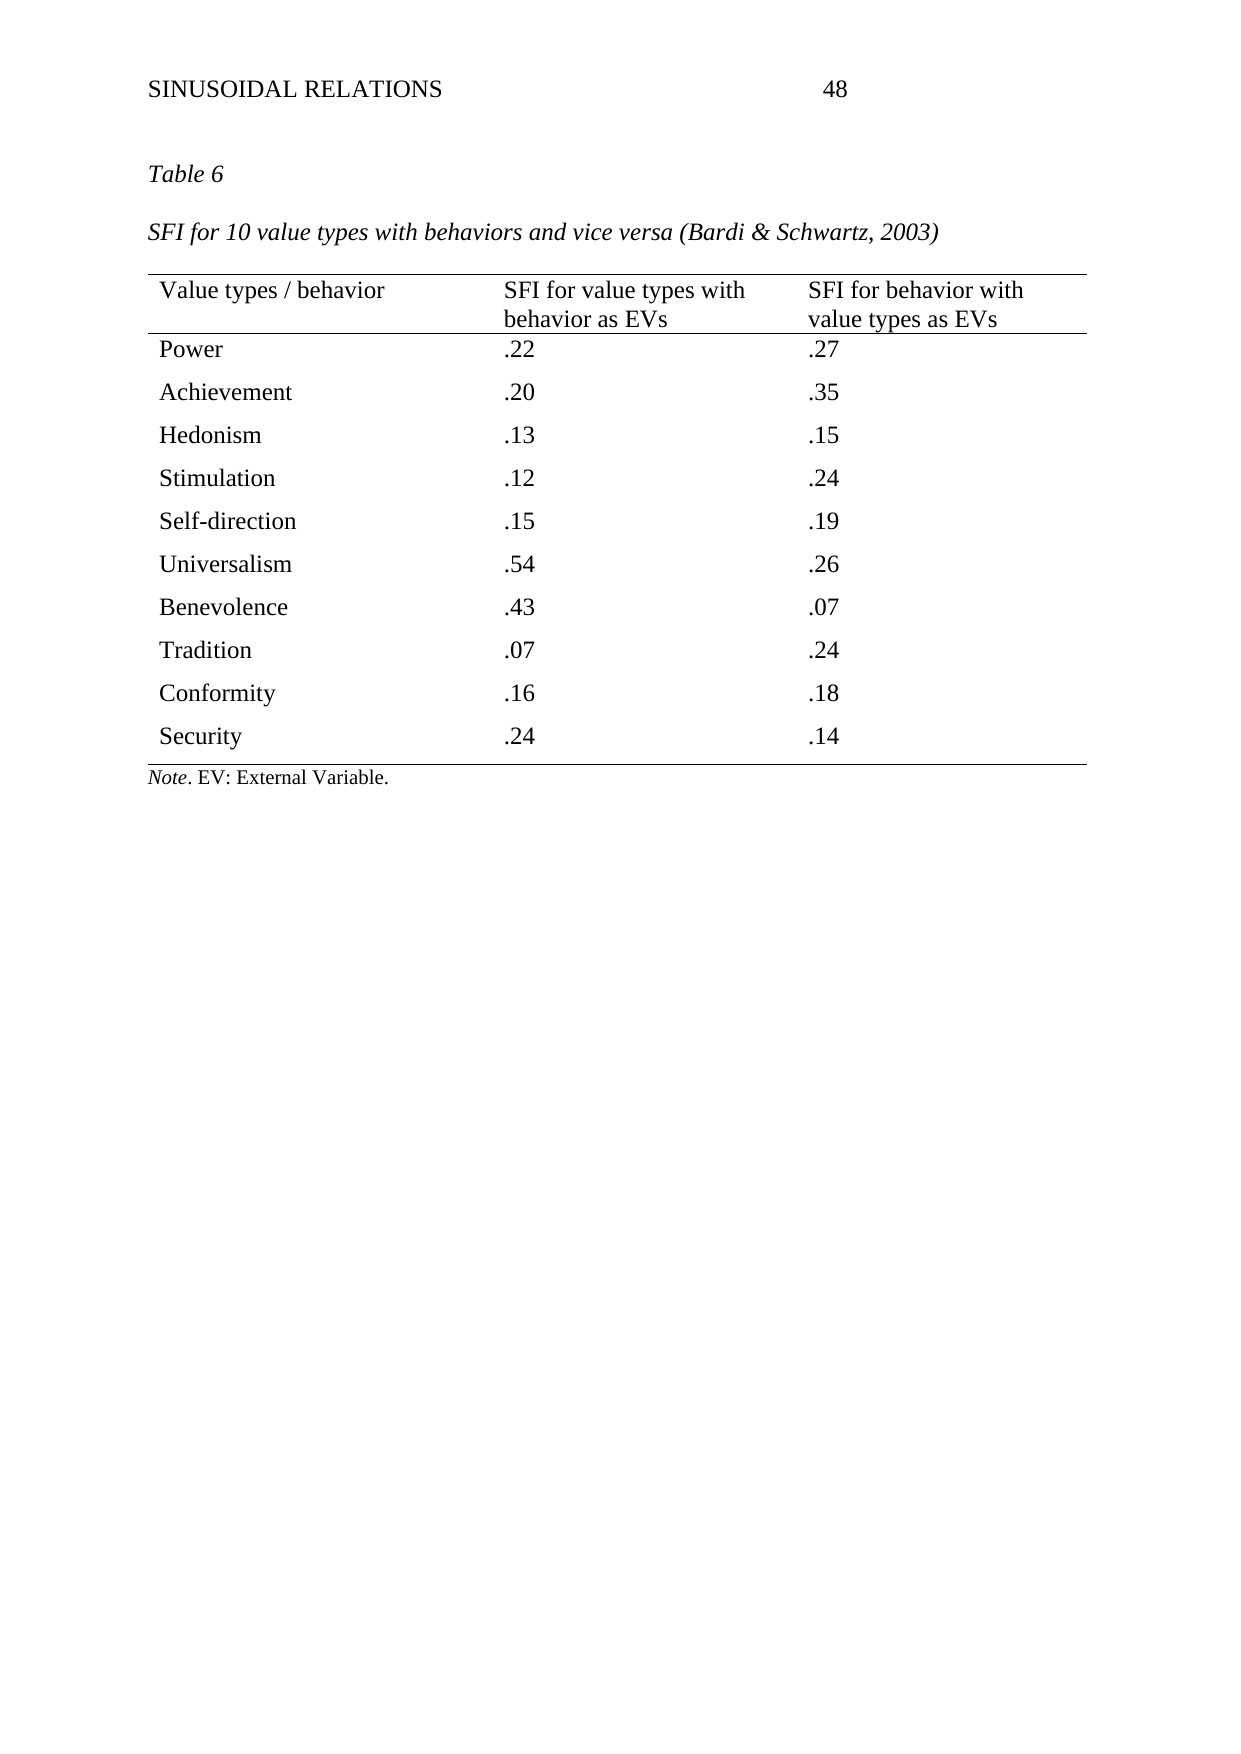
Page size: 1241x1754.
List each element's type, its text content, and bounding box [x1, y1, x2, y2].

table_cell .35 [797, 377, 1087, 420]
table_cell .43 [493, 592, 797, 635]
text Note. Numbers in brackets in first column indicate number of items summarized for a score.Table 6 [148, 159, 1093, 188]
table_cell Security [148, 721, 492, 764]
table_cell .07 [797, 592, 1087, 635]
table_cell Self-direction [148, 506, 492, 549]
text Note. EV: External Variable. [148, 765, 1093, 789]
table_cell .14 [797, 721, 1087, 764]
table_cell .24 [493, 721, 797, 764]
table_cell .20 [493, 377, 797, 420]
table_cell .07 [493, 635, 797, 678]
table_cell .54 [493, 549, 797, 592]
table_header SFI for value types with behavior as EVs [493, 275, 797, 333]
table_cell Hedonism [148, 420, 492, 463]
table_cell .24 [797, 463, 1087, 506]
table_cell .19 [797, 506, 1087, 549]
table_cell .12 [493, 463, 797, 506]
table_cell .24 [797, 635, 1087, 678]
table_cell Tradition [148, 635, 492, 678]
table_cell .26 [797, 549, 1087, 592]
table_cell Conformity [148, 678, 492, 721]
table_cell .18 [797, 678, 1087, 721]
text SFI for 10 value types with behaviors and vice versa (Bardi & Schwartz, 2003) [148, 217, 1093, 246]
table_cell .27 [797, 334, 1087, 377]
table_cell Benevolence [148, 592, 492, 635]
table_cell Power [148, 334, 492, 377]
table_cell .22 [493, 334, 797, 377]
table_cell .15 [493, 506, 797, 549]
table_cell Universalism [148, 549, 492, 592]
table_cell .13 [493, 420, 797, 463]
table_header Value types / behavior [148, 275, 492, 333]
table_cell Achievement [148, 377, 492, 420]
table_cell Stimulation [148, 463, 492, 506]
table_cell .15 [797, 420, 1087, 463]
table_header SFI for behavior with value types as EVs [797, 275, 1087, 333]
table_cell .16 [493, 678, 797, 721]
